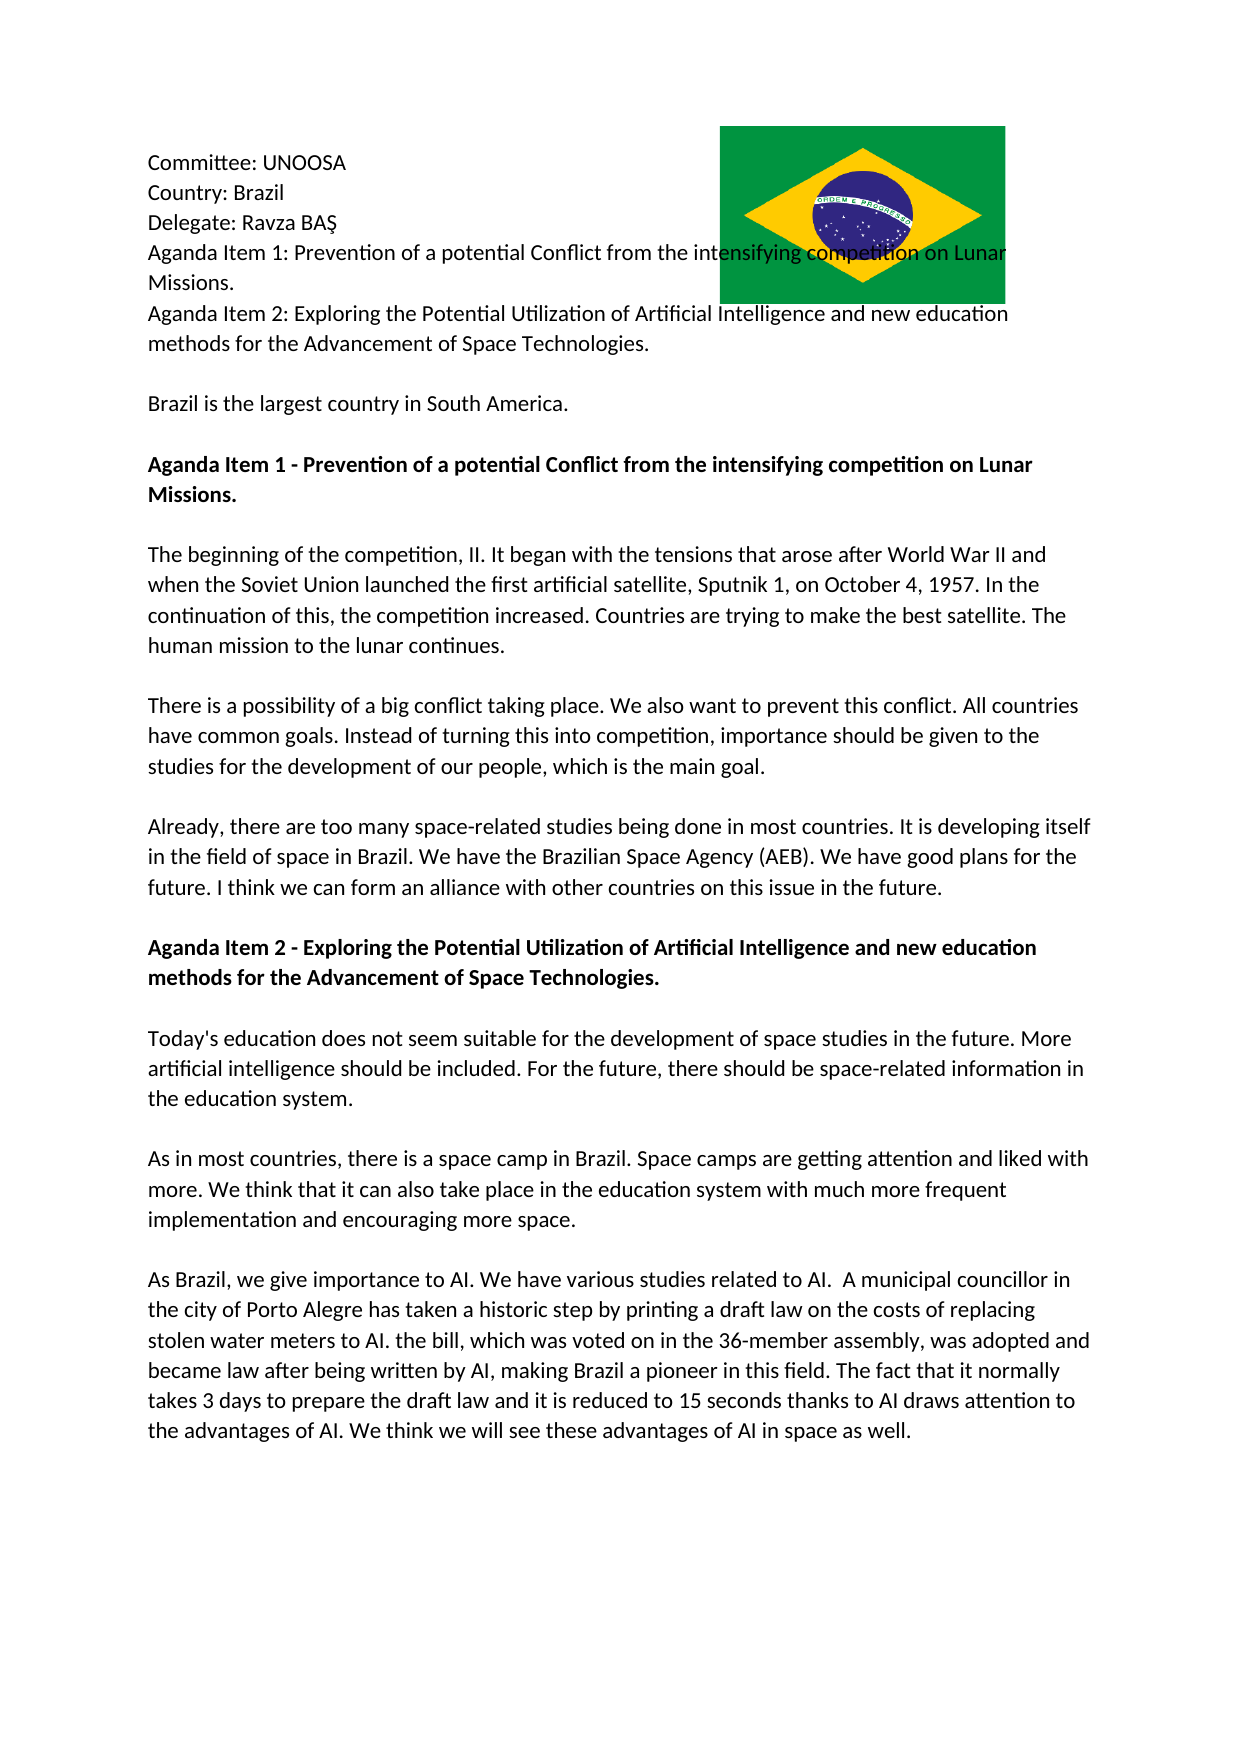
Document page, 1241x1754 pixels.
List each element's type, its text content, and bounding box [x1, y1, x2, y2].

text As Brazil, we give importance to AI. We have various studies related to AI. A municipal councillor in the city of Porto Alegre has taken a historic step by printing a draft law on the costs of replacing stolen water meters to AI. the bill, which was voted on in the 36-member assembly, was adopted and became law after being written by AI, making Brazil a pioneer in this field. The fact that it normally takes 3 days to prepare the draft law and it is reduced to 15 seconds thanks to AI draws attention to the advantages of AI. We think we will see these advantages of AI in space as well. [148, 1265, 1093, 1444]
text The beginning of the competition, II. It began with the tensions that arose after World War II and when the Soviet Union launched the first artificial satellite, Sputnik 1, on October 4, 1957. In the continuation of this, the competition increased. Countries are trying to make the best satellite. The human mission to the lunar continues. [148, 540, 1093, 659]
text Aganda Item 2 - Exploring the Potential Utilization of Artificial Intelligence and new education methods for the Advancement of Space Technologies. [148, 933, 1093, 991]
text Committee: UNOOSA [148, 148, 1093, 176]
text Aganda Item 1: Prevention of a potential Conflict from the intensifying competition on Lunar Missions. [148, 238, 1093, 296]
text Today's education does not seem suitable for the development of space studies in the future. More artificial intelligence should be included. For the future, there should be space-related information in the education system. [148, 1024, 1093, 1112]
text Delegate: Ravza BAŞ [148, 208, 1093, 236]
text There is a possibility of a big conflict taking place. We also want to prevent this conflict. All countries have common goals. Instead of turning this into competition, importance should be given to the studies for the development of our people, which is the main goal. [148, 691, 1093, 780]
text As in most countries, there is a space camp in Brazil. Space camps are getting attention and liked with more. We think that it can also take place in the education system with much more frequent implementation and encouraging more space. [148, 1144, 1093, 1233]
text Aganda Item 2: Exploring the Potential Utilization of Artificial Intelligence and new education methods for the Advancement of Space Technologies. [148, 299, 1093, 357]
text Aganda Item 1 - Prevention of a potential Conflict from the intensifying competition on Lunar Missions. [148, 450, 1093, 508]
text Brazil is the largest country in South America. [148, 389, 1093, 417]
text Already, there are too many space-related studies being done in most countries. It is developing itself in the field of space in Brazil. We have the Brazilian Space Agency (AEB). We have good plans for the future. I think we can form an alliance with other countries on this issue in the future. [148, 812, 1093, 901]
text Country: Brazil [148, 178, 1093, 206]
picture [719, 126, 1006, 148]
